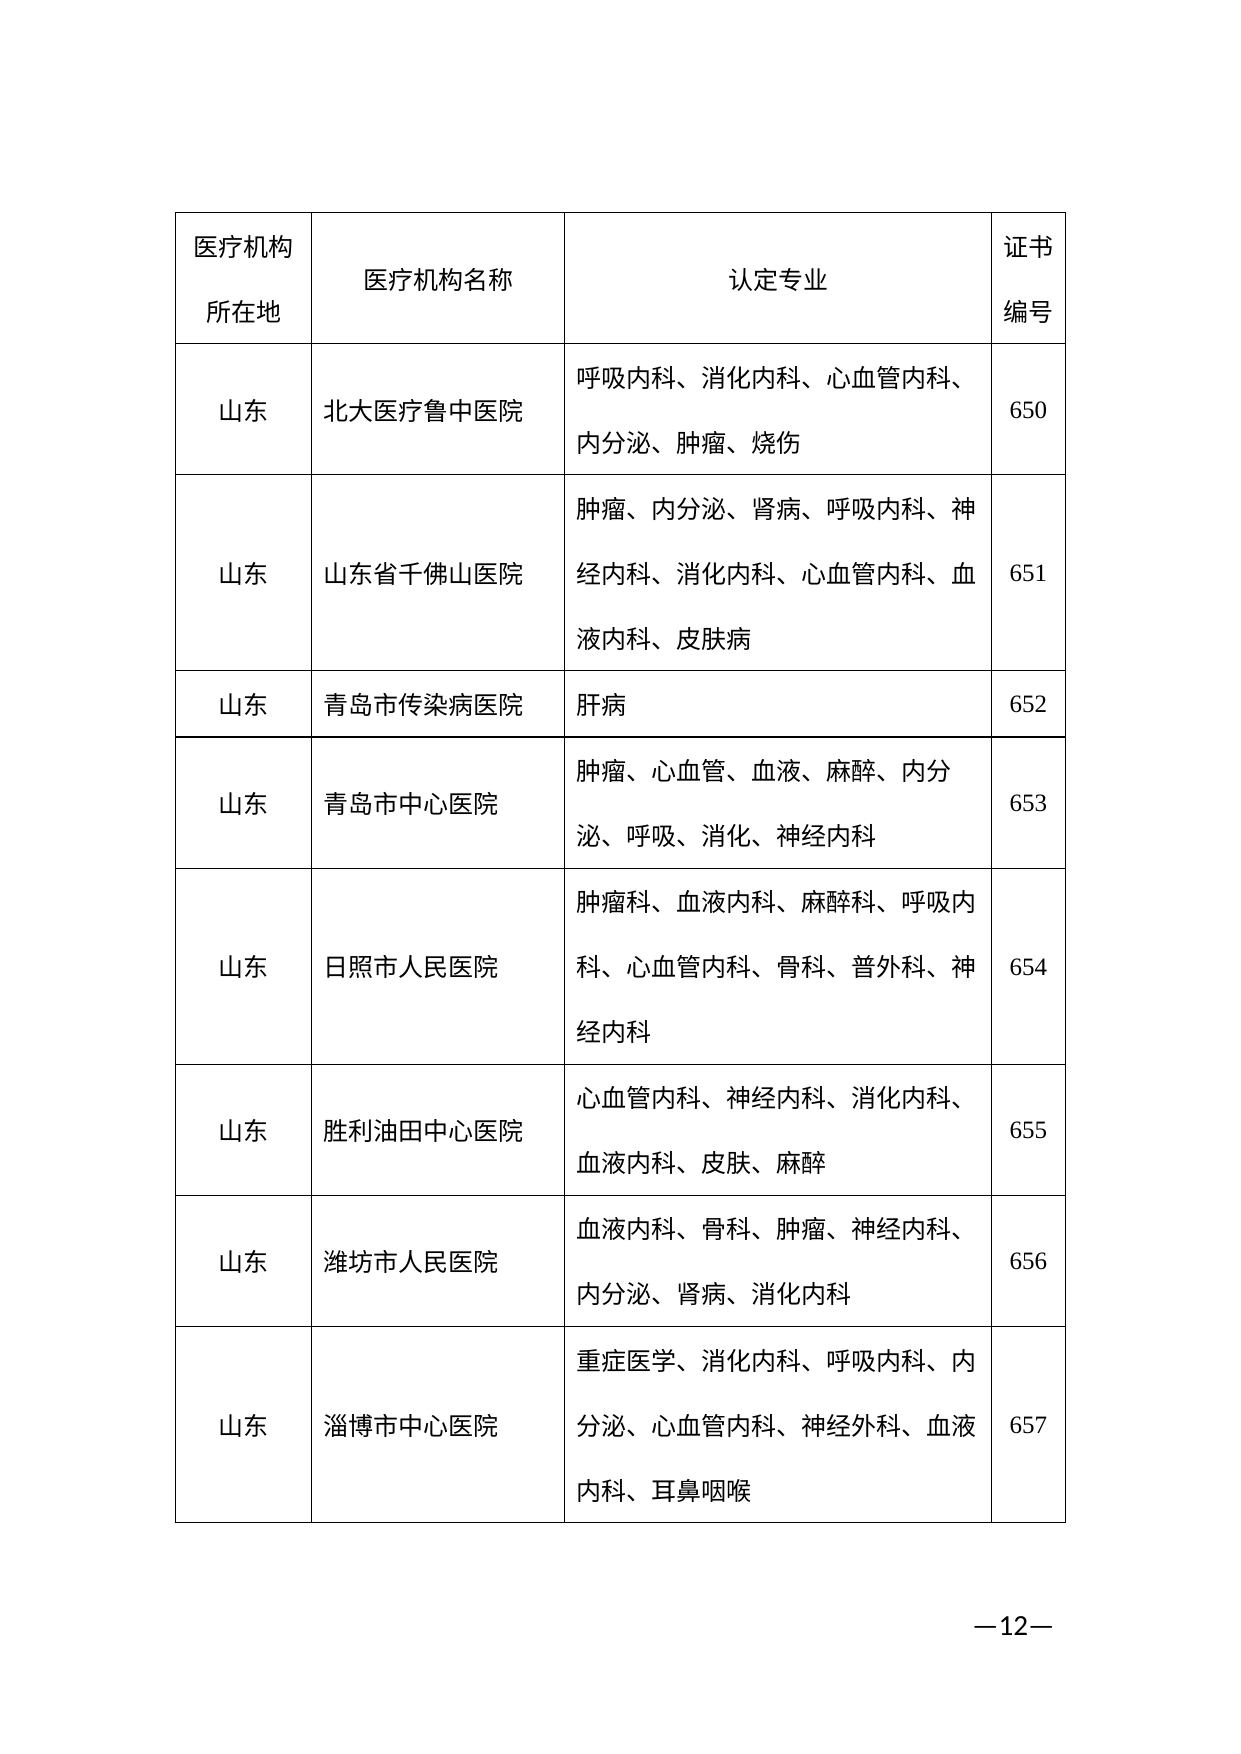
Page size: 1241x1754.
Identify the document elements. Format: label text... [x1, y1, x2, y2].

table_cell 山东 [176, 671, 311, 736]
table_cell 653 [992, 738, 1065, 867]
table_cell 山东 [176, 344, 311, 474]
table_cell 青岛市传染病医院 [312, 671, 564, 736]
table_cell 淄博市中心医院 [312, 1327, 564, 1522]
table_cell 北大医疗鲁中医院 [312, 344, 564, 474]
table_cell 650 [992, 344, 1065, 474]
table_cell 日照市人民医院 [312, 869, 564, 1063]
table_cell 肿瘤、心血管、血液、麻醉、内分泌、呼吸、消化、神经内科 [565, 738, 991, 867]
table_cell 肝病 [565, 671, 991, 736]
table_cell 心血管内科、神经内科、消化内科、血液内科、皮肤、麻醉 [565, 1065, 991, 1194]
table_cell 重症医学、消化内科、呼吸内科、内分泌、心血管内科、神经外科、血液内科、耳鼻咽喉 [565, 1327, 991, 1522]
table_cell 657 [992, 1327, 1065, 1522]
table_cell 656 [992, 1196, 1065, 1326]
table_cell 山东 [176, 869, 311, 1063]
table_header 医疗机构所在地 [176, 213, 311, 343]
table_cell 654 [992, 869, 1065, 1063]
table_cell 青岛市中心医院 [312, 738, 564, 867]
table_cell 血液内科、骨科、肿瘤、神经内科、内分泌、肾病、消化内科 [565, 1196, 991, 1326]
table_cell 山东省千佛山医院 [312, 475, 564, 670]
table_header 认定专业 [565, 213, 991, 343]
table_cell 胜利油田中心医院 [312, 1065, 564, 1194]
table_header 医疗机构名称 [312, 213, 564, 343]
table_cell 652 [992, 671, 1065, 736]
table_cell 肿瘤、内分泌、肾病、呼吸内科、神经内科、消化内科、心血管内科、血液内科、皮肤病 [565, 475, 991, 670]
table_cell 山东 [176, 1065, 311, 1194]
table_cell 呼吸内科、消化内科、心血管内科、内分泌、肿瘤、烧伤 [565, 344, 991, 474]
table_cell 山东 [176, 1196, 311, 1326]
table_header 证书编号 [992, 213, 1065, 343]
table_cell 651 [992, 475, 1065, 670]
table_cell 山东 [176, 475, 311, 670]
table_cell 潍坊市人民医院 [312, 1196, 564, 1326]
table_cell 山东 [176, 1327, 311, 1522]
table_cell 肿瘤科、血液内科、麻醉科、呼吸内科、心血管内科、骨科、普外科、神经内科 [565, 869, 991, 1063]
table_cell 655 [992, 1065, 1065, 1194]
table_cell 山东 [176, 738, 311, 867]
